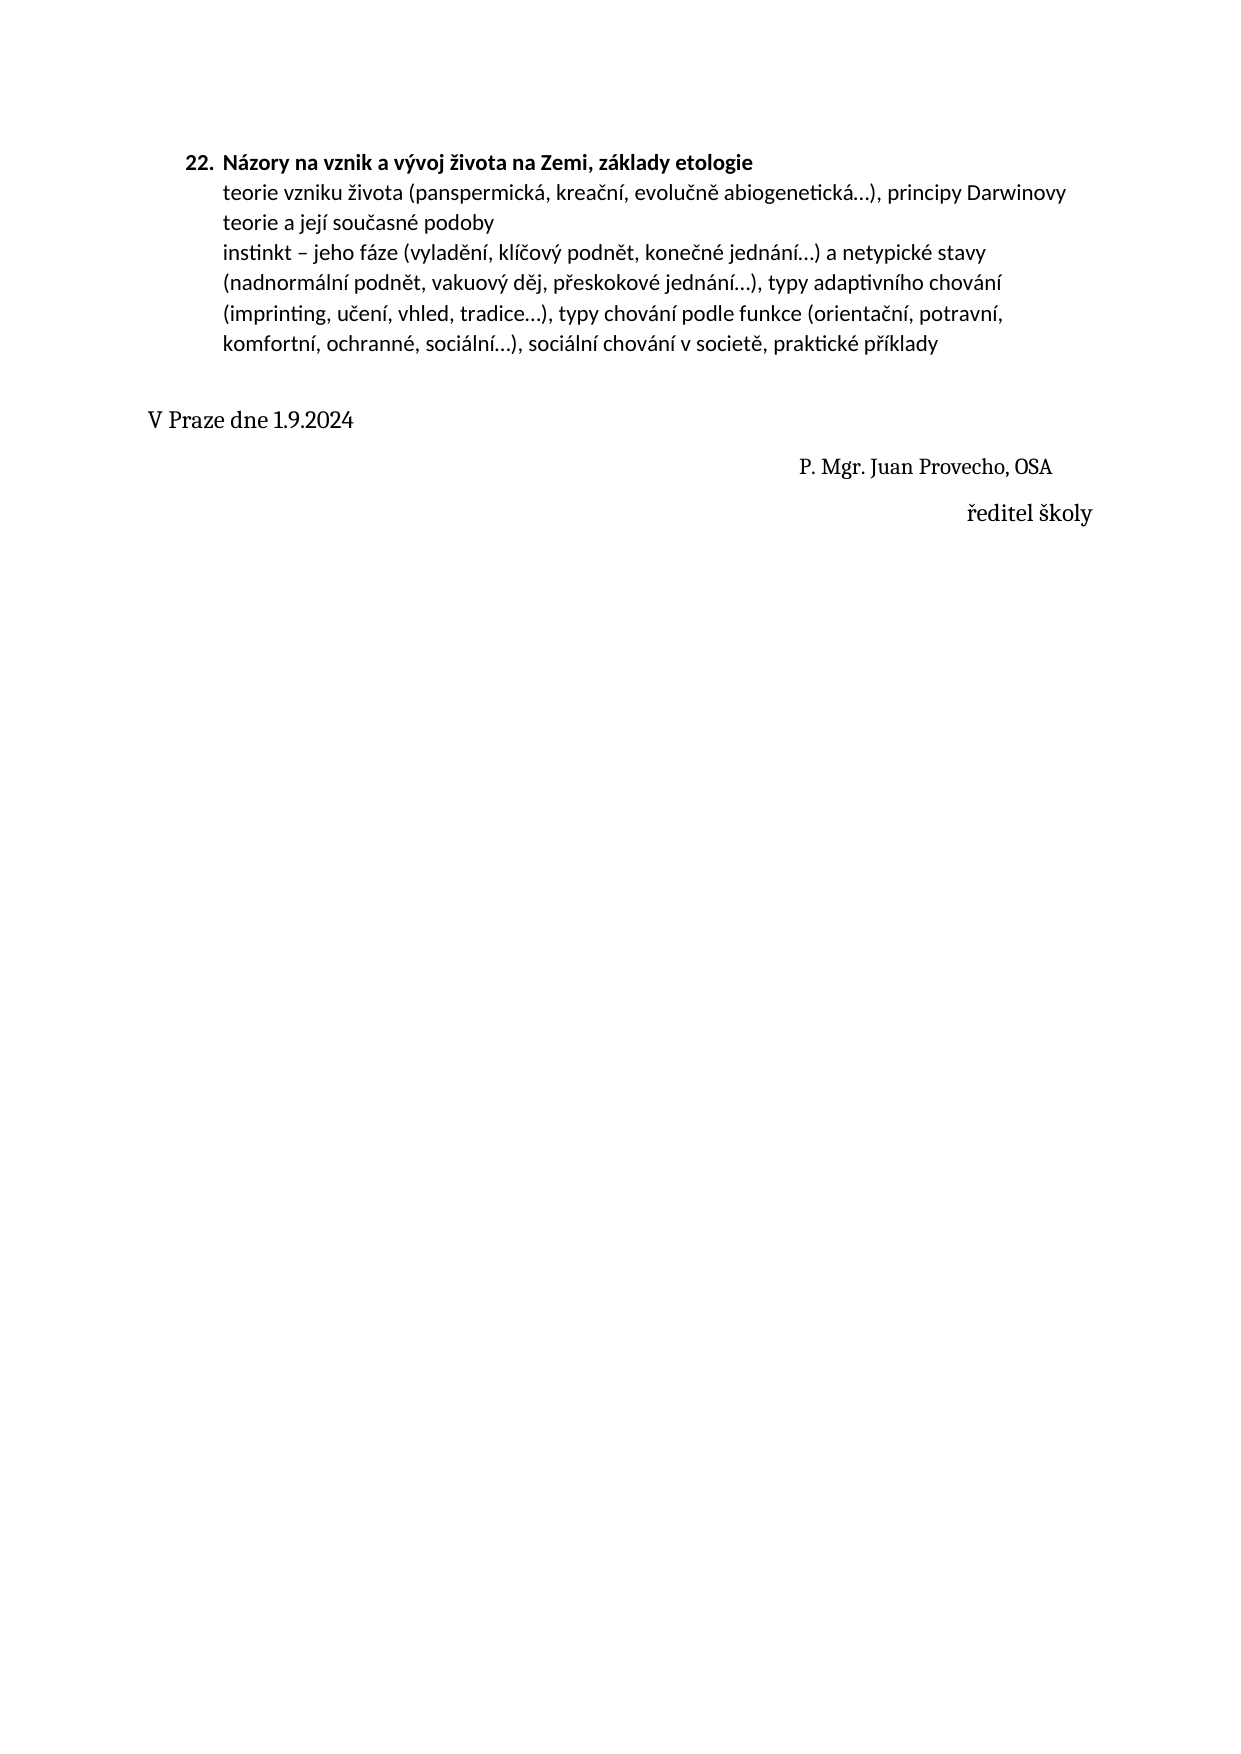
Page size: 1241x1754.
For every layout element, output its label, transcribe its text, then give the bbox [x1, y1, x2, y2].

text ředitel školy [148, 499, 1093, 527]
text V Praze dne 1.9.2024 [148, 406, 1093, 435]
list teorie vzniku života (panspermická, kreační, evolučně abiogenetická…), principy Darwinovy teorie a její současné podoby [223, 178, 1093, 236]
list Názory na vznik a vývoj života na Zemi, základy etologie [185, 148, 1093, 176]
list P. Mgr. Juan Provecho, OSA [223, 454, 1093, 480]
list instinkt – jeho fáze (vyladění, klíčový podnět, konečné jednání…) a netypické stavy (nadnormální podnět, vakuový děj, přeskokové jednání…), typy adaptivního chování (imprinting, učení, vhled, tradice…), typy chování podle funkce (orientační, potravní, komfortní, ochranné, sociální…), sociální chování v societě, praktické příklady [223, 238, 1093, 357]
